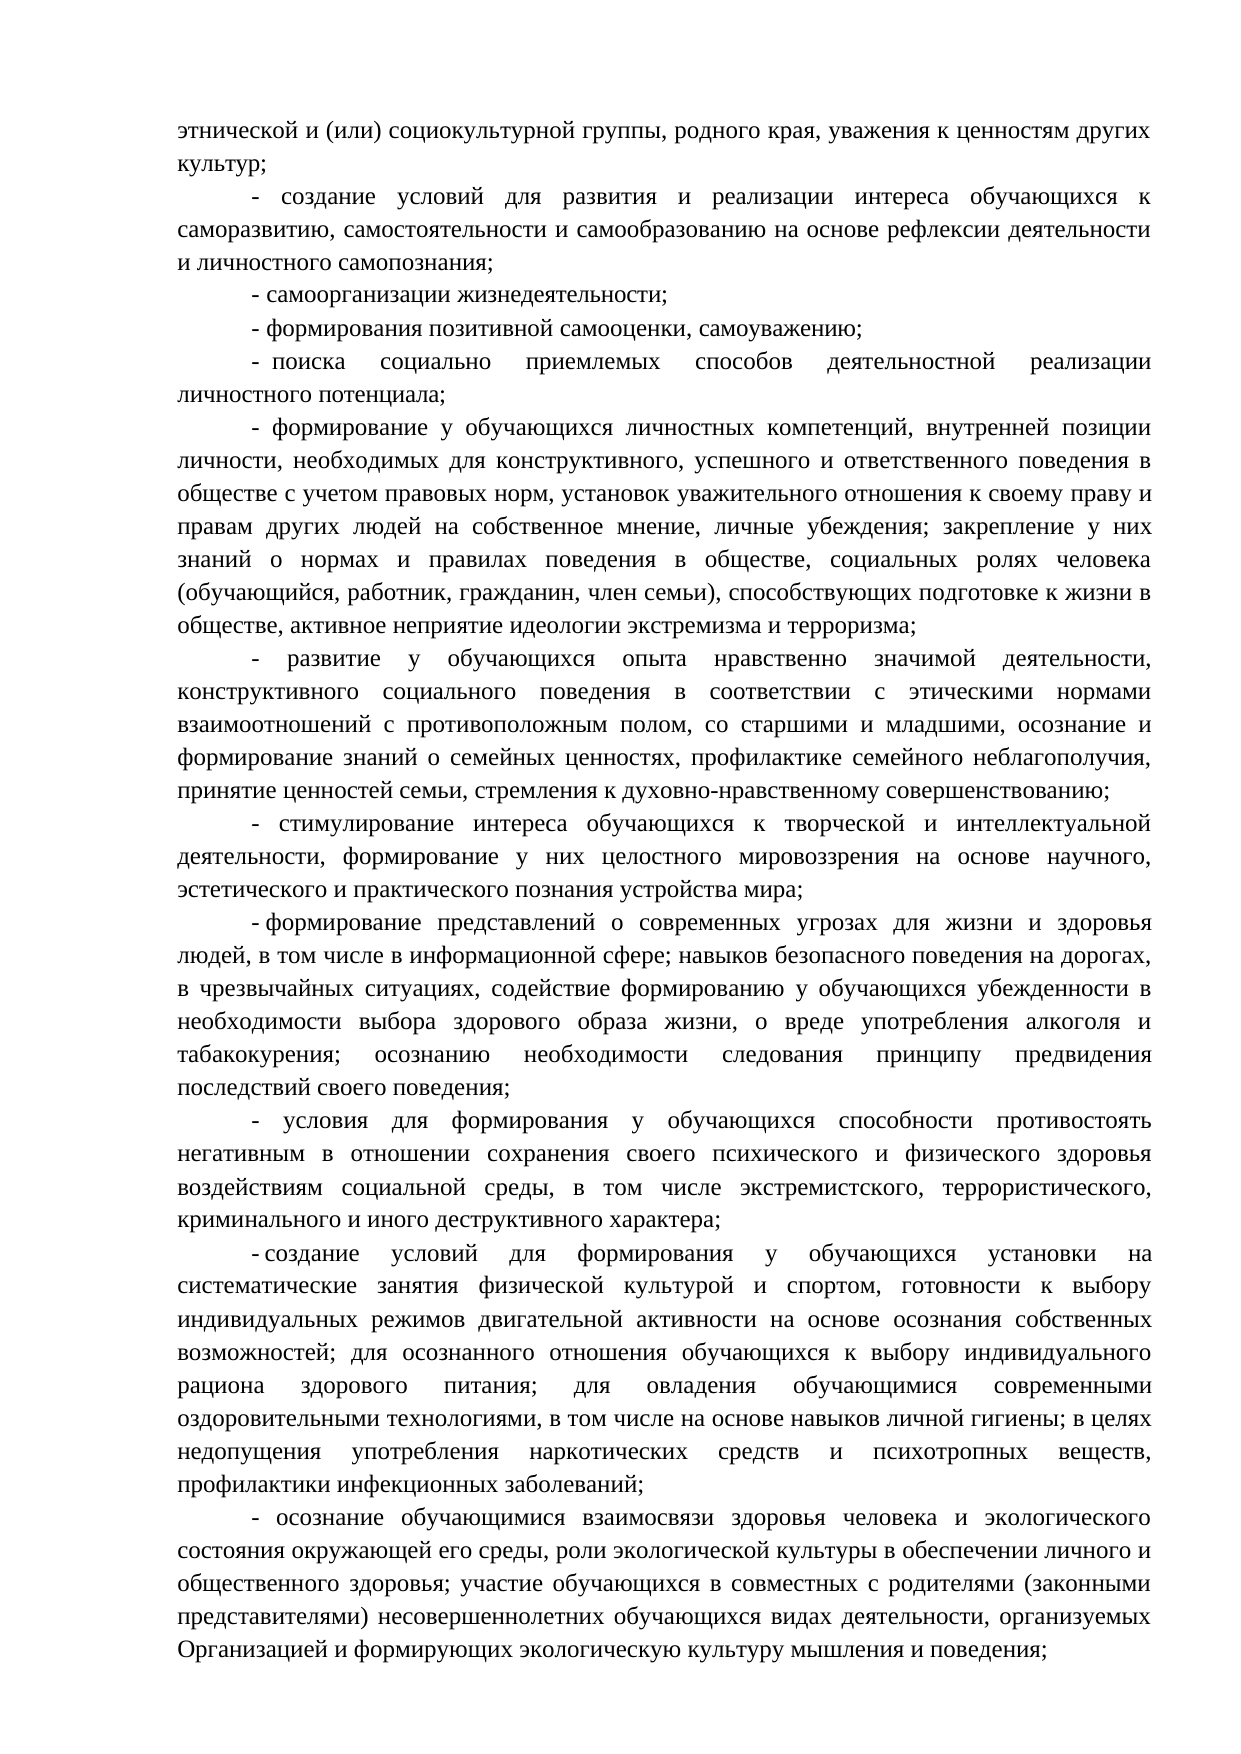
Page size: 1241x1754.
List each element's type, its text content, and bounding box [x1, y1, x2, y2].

list развитие у обучающихся опыта нравственно значимой деятельности, конструктивного социального поведения в соответствии с этическими нормами взаимоотношений с противоположным полом, со старшими и младшими, осознание и формирование знаний о семейных ценностях, профилактике семейного неблагополучия, принятие ценностей семьи, стремления к духовно-нравственному совершенствованию; [177, 643, 1152, 804]
list создание условий для развития и реализации интереса обучающихся к саморазвитию, самостоятельности и самообразованию на основе рефлексии деятельности и личностного самопознания; [177, 181, 1152, 276]
list поиска социально приемлемых способов деятельностной реализации личностного потенциала; [177, 346, 1152, 407]
list формирование представлений о современных угрозах для жизни и здоровья людей, в том числе в информационной сфере; навыков безопасного поведения на дорогах, в чрезвычайных ситуациях, содействие формированию у обучающихся убежденности в необходимости выбора здорового образа жизни, о вреде употребления алкоголя и табакокурения; осознанию необходимости следования принципу предвидения последствий своего поведения; [177, 907, 1152, 1101]
list самоорганизации жизнедеятельности; [251, 280, 1181, 308]
list условия для формирования у обучающихся способности противостоять негативным в отношении сохранения своего психического и физического здоровья воздействиям социальной среды, в том числе экстремистского, террористического, криминального и иного деструктивного характера; [177, 1106, 1153, 1233]
list формирование у обучающихся личностных компетенций, внутренней позиции личности, необходимых для конструктивного, успешного и ответственного поведения в обществе с учетом правовых норм, установок уважительного отношения к своему праву и правам других людей на собственное мнение, личные убеждения; закрепление у них знаний о нормах и правилах поведения в обществе, социальных ролях человека (обучающийся, работник, гражданин, член семьи), способствующих подготовке к жизни в обществе, активное неприятие идеологии экстремизма и терроризма; [177, 412, 1152, 639]
text этнической и (или) социокультурной группы, родного края, уважения к ценностям других культур; [177, 115, 1151, 177]
list стимулирование интереса обучающихся к творческой и интеллектуальной деятельности, формирование у них целостного мировоззрения на основе научного, эстетического и практического познания устройства мира; [177, 808, 1152, 903]
list осознание обучающимися взаимосвязи здоровья человека и экологического состояния окружающей его среды, роли экологической культуры в обеспечении личного и общественного здоровья; участие обучающихся в совместных с родителями (законными представителями) несовершеннолетних обучающихся видах деятельности, организуемых Организацией и формирующих экологическую культуру мышления и поведения; [177, 1502, 1152, 1663]
list создание условий для формирования у обучающихся установки на систематические занятия физической культурой и спортом, готовности к выбору индивидуальных режимов двигательной активности на основе осознания собственных возможностей; для осознанного отношения обучающихся к выбору индивидуального рациона здорового питания; для овладения обучающимися современными оздоровительными технологиями, в том числе на основе навыков личной гигиены; в целях недопущения употребления наркотических средств и психотропных веществ, профилактики инфекционных заболеваний; [177, 1238, 1152, 1497]
list формирования позитивной самооценки, самоуважению; [251, 313, 1181, 341]
